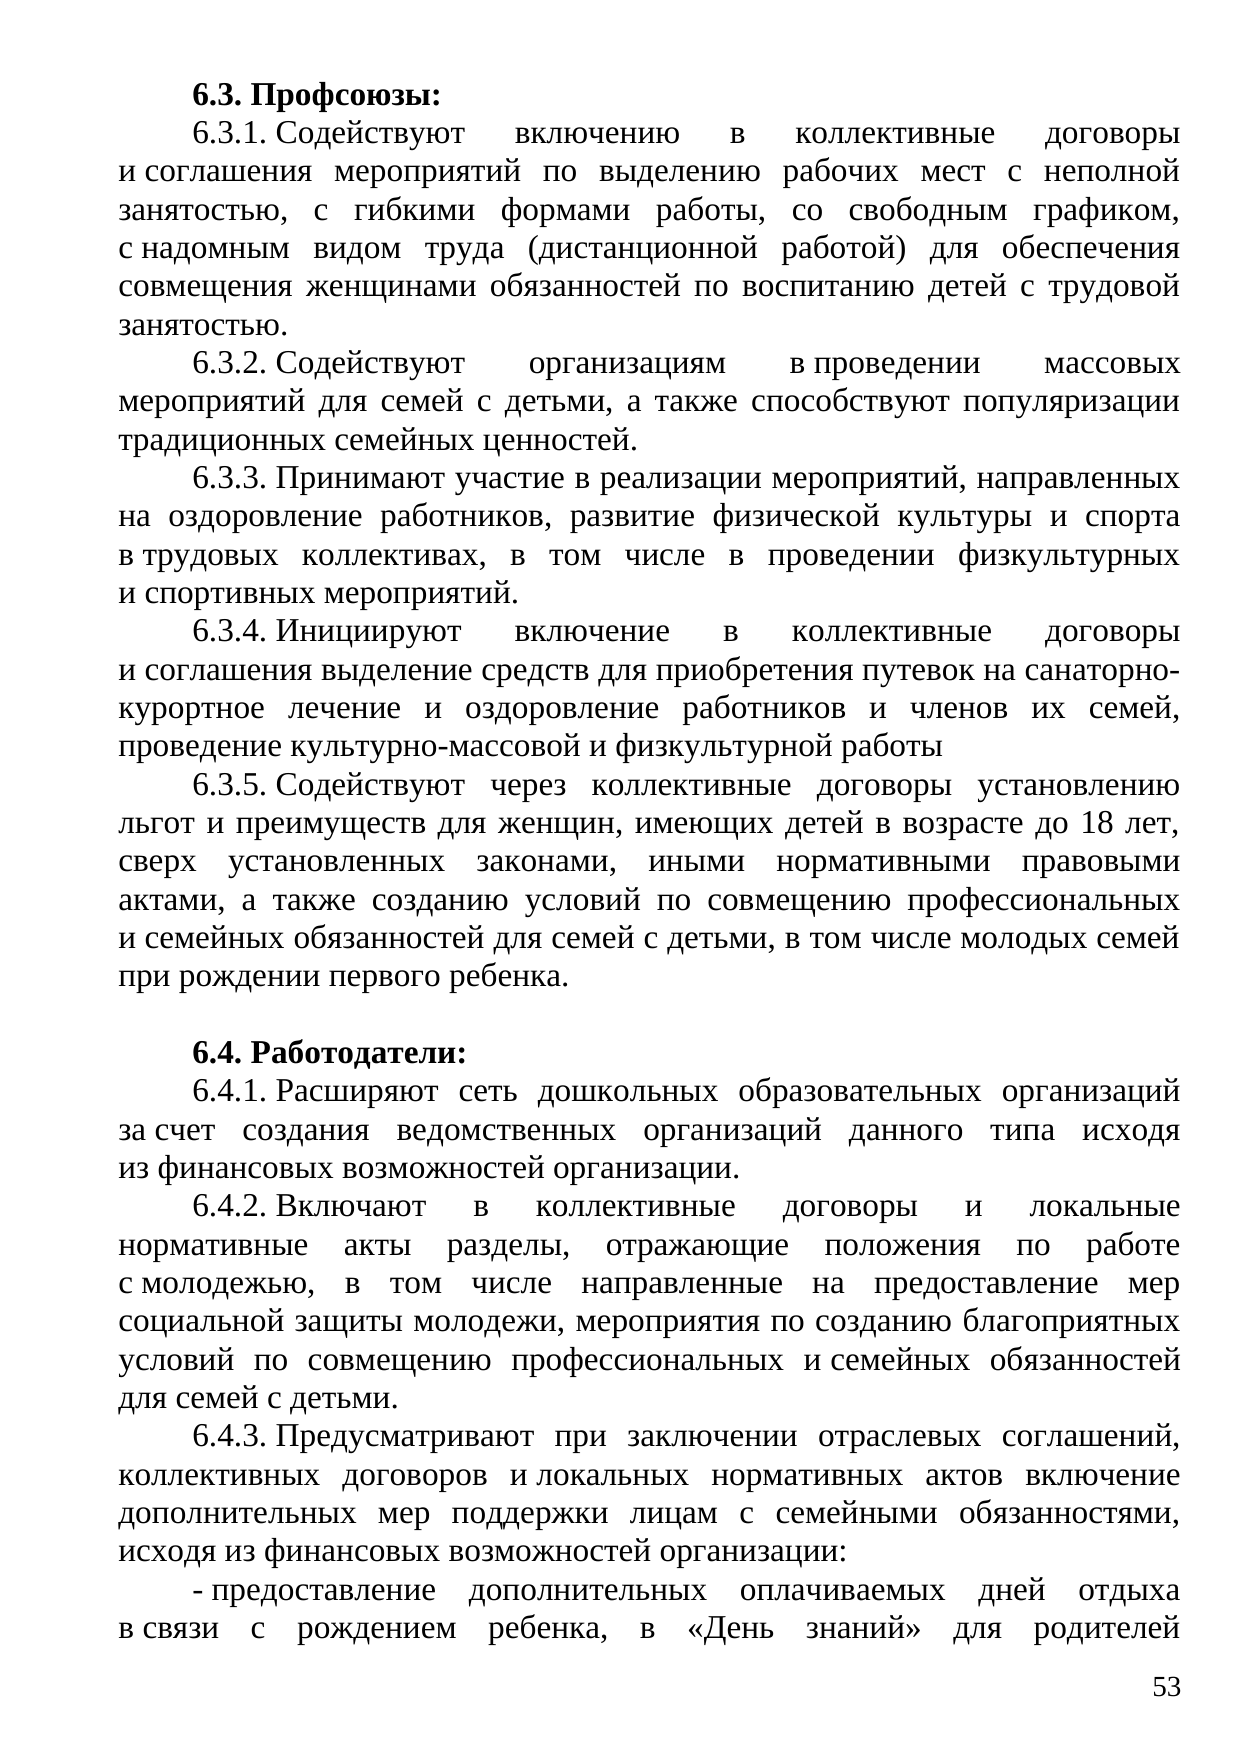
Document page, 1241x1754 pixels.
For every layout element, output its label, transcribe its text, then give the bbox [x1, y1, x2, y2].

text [118, 1569, 1181, 1646]
text 6.3. Профсоюзы: [118, 74, 1181, 112]
text 6.4.2. Включают в коллективные договоры и локальные нормативные акты разделы, отражающие положения по работе с молодежью, в том числе направленные на предоставление мер социальной защиты молодежи, мероприятия по созданию благоприятных условий по совмещению профессиональных и семейных обязанностей для семей с детьми. [118, 1186, 1181, 1416]
text 6.3.2. Содействуют организациям в проведении массовых мероприятий для семей с детьми, а также способствуют популяризации традиционных семейных ценностей. [118, 342, 1181, 457]
text 6.3.1. Содействуют включению в коллективные договоры и соглашения мероприятий по выделению рабочих мест с неполной занятостью, с гибкими формами работы, со свободным графиком, с надомным видом труда (дистанционной работой) для обеспечения совмещения женщинами обязанностей по воспитанию детей с трудовой занятостью. [118, 112, 1181, 342]
text 6.3.4. Инициируют включение в коллективные договоры и соглашения выделение средств для приобретения путевок на санаторно-курортное лечение и оздоровление работников и членов их семей, проведение культурно-массовой и физкультурной работы [118, 611, 1181, 764]
text 6.3.5. Содействуют через коллективные договоры установлению льгот и преимуществ для женщин, имеющих детей в возрасте до 18 лет, сверх установленных законами, иными нормативными правовыми актами, а также созданию условий по совмещению профессиональных и семейных обязанностей для семей с детьми, в том числе молодых семей при рождении первого ребенка. [118, 764, 1181, 994]
text 6.3.3. Принимают участие в реализации мероприятий, направленных на оздоровление работников, развитие физической культуры и спорта в трудовых коллективах, в том числе в проведении физкультурных и спортивных мероприятий. [118, 457, 1181, 611]
text 6.4.1. Расширяют сеть дошкольных образовательных организаций за счет создания ведомственных организаций данного типа исходя из финансовых возможностей организации. [118, 1071, 1181, 1186]
text 6.4.3. Предусматривают при заключении отраслевых соглашений, коллективных договоров и локальных нормативных актов включение дополнительных мер поддержки лицам с семейными обязанностями, исходя из финансовых возможностей организации: [118, 1416, 1181, 1569]
text 6.4. Работодатели: [118, 1032, 1181, 1071]
